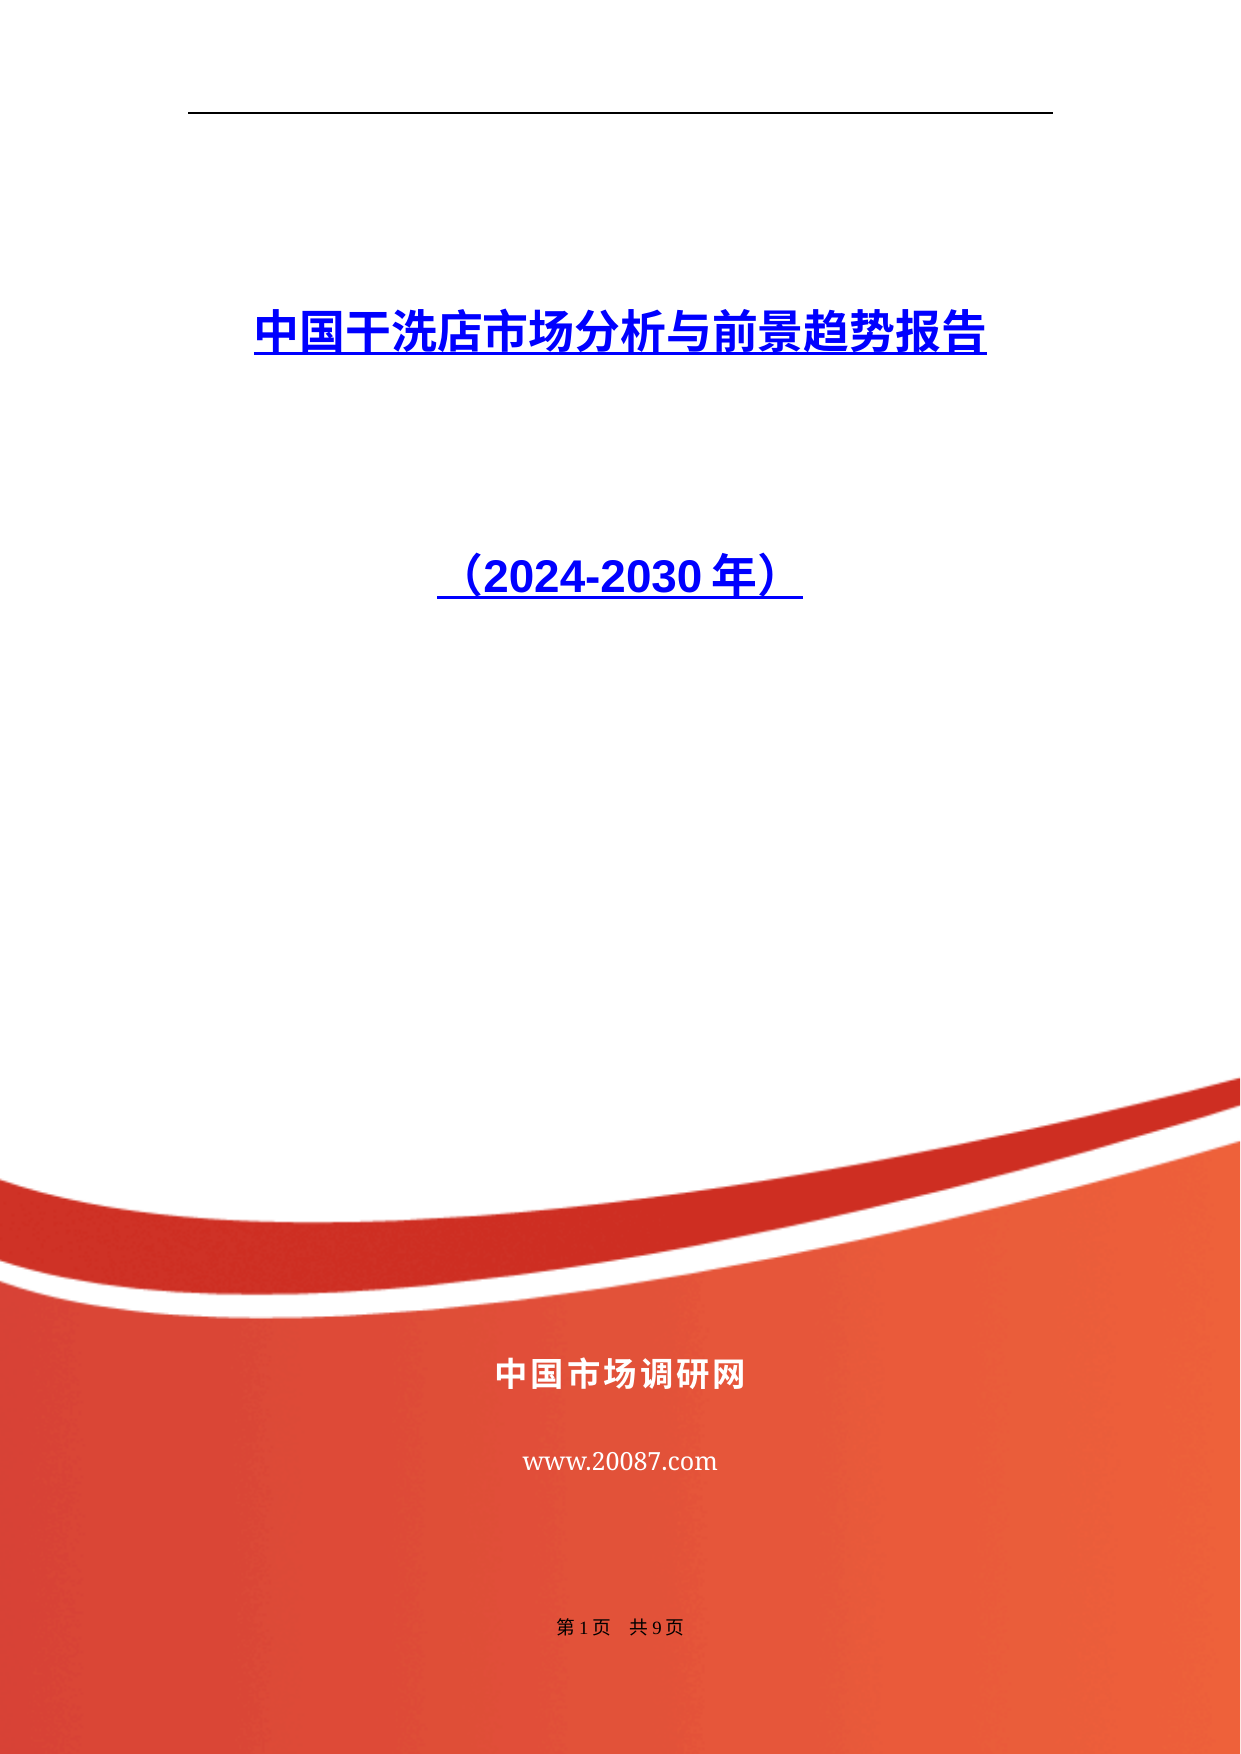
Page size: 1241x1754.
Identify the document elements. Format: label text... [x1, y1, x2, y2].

subtitle 中国市场调研网 [187, 1339, 1053, 1404]
picture [0, 1006, 1241, 1754]
table_header 中国干洗店市场分析与前景趋势报告（2024-2030年） [188, 207, 1053, 773]
text www.20087.com [187, 1428, 1053, 1493]
